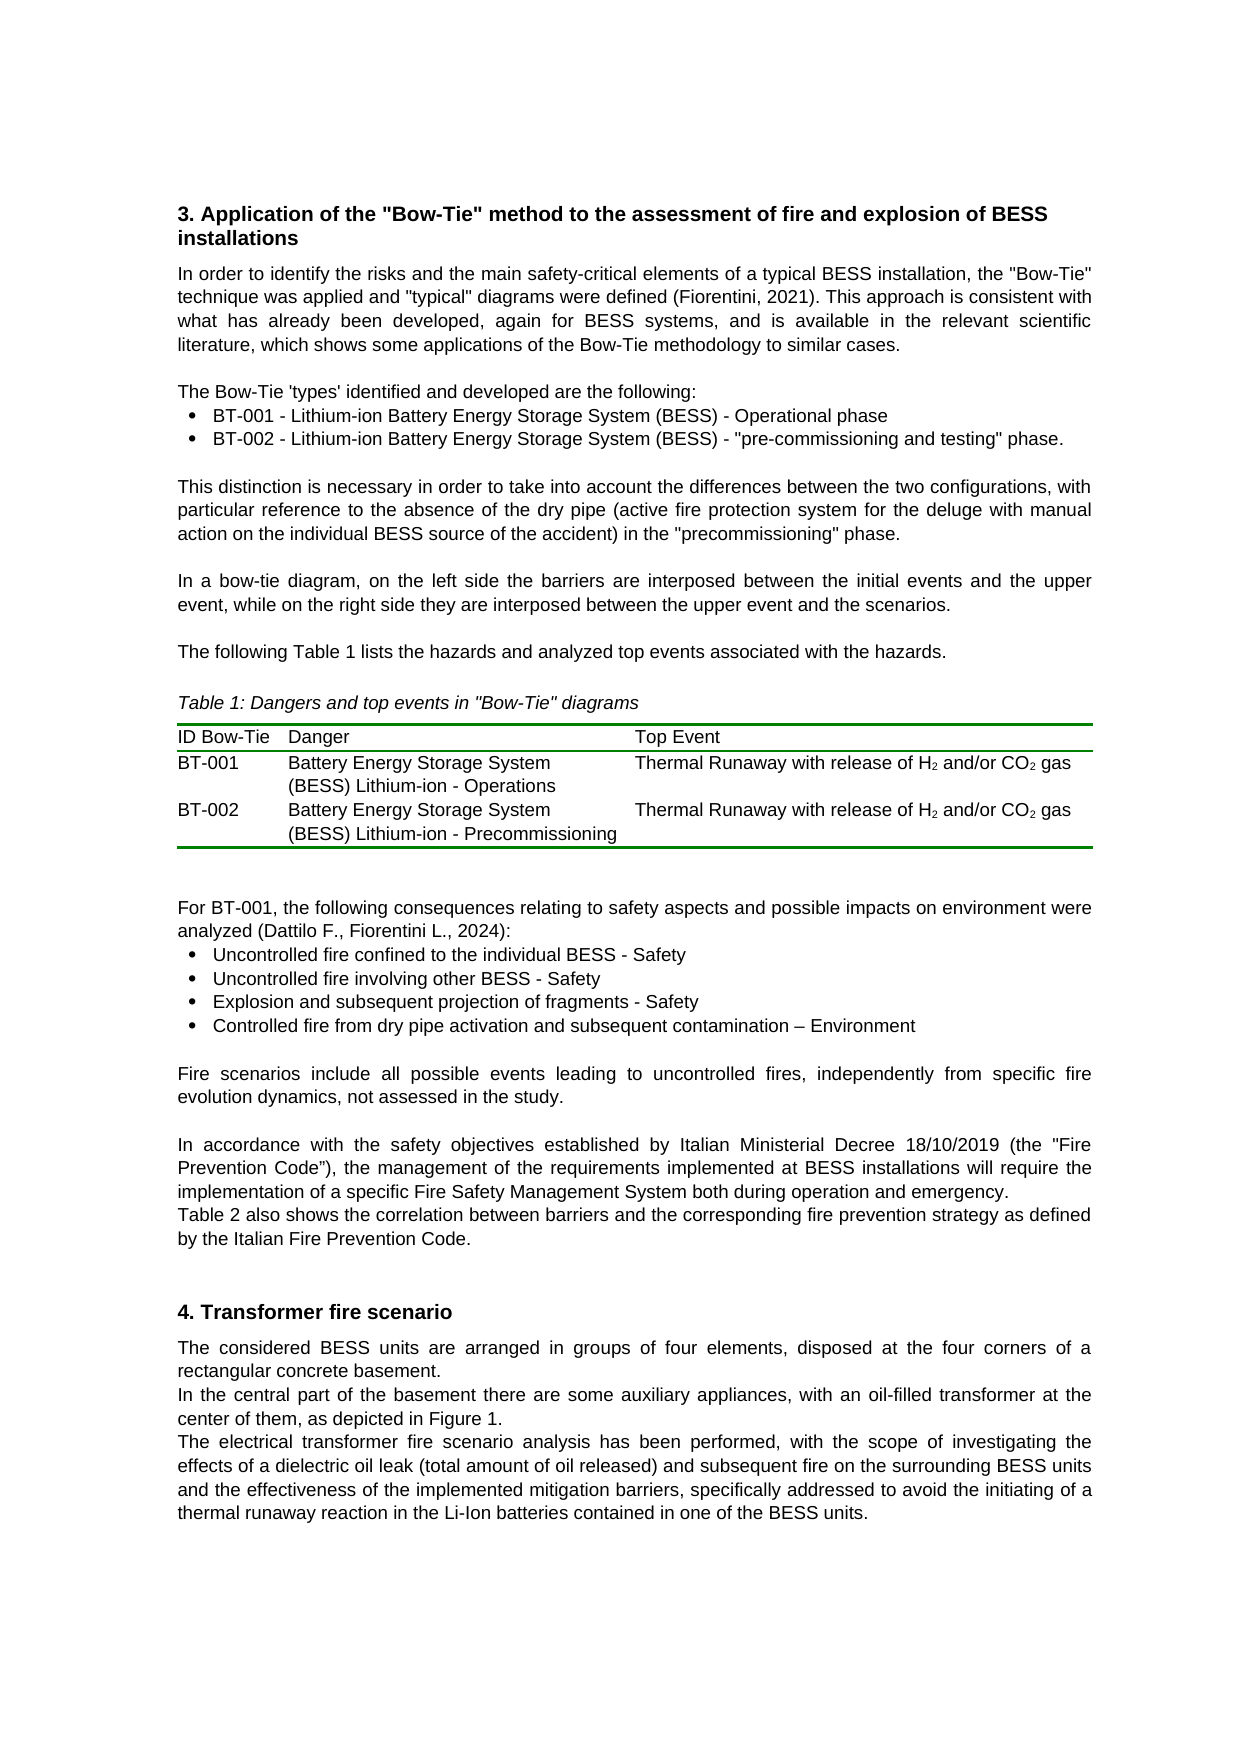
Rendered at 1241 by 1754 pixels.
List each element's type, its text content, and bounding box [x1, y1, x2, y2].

text The considered BESS units are arranged in groups of four elements, disposed at the four corners of a rectangular concrete basement. [177, 1337, 1092, 1382]
text For BT-001, the following consequences relating to safety aspects and possible impacts on environment were analyzed (Dattilo F., Fiorentini L., 2024): [177, 896, 1092, 942]
table_header ID Bow-Tie [177, 726, 288, 750]
text The following Table 1 lists the hazards and analyzed top events associated with the hazards. [177, 641, 1092, 663]
text BT-002 - Lithium-ion Battery Energy Storage System (BESS) - "pre-commissioning and testing" phase. [189, 428, 1092, 450]
text The Bow-Tie 'types' identified and developed are the following: [177, 381, 1092, 402]
table_cell Battery Energy Storage System (BESS) Lithium-ion - Operations [288, 752, 634, 799]
text BT-001 - Lithium-ion Battery Energy Storage System (BESS) - Operational phase [189, 404, 1092, 426]
title Table 1: Dangers and top events in "Bow-Tie" diagrams [177, 690, 1092, 715]
text Fire scenarios include all possible events leading to uncontrolled fires, independently from specific fire evolution dynamics, not assessed in the study. [177, 1062, 1092, 1108]
text This distinction is necessary in order to take into account the differences between the two configurations, with particular reference to the absence of the dry pipe (active fire protection system for the deluge with manual action on the individual BESS source of the accident) in the "precommissioning" phase. [177, 476, 1092, 544]
table_header Danger [288, 726, 634, 750]
text Controlled fire from dry pipe activation and subsequent contamination – Environment [189, 1015, 1092, 1037]
text Explosion and subsequent projection of fragments - Safety [189, 991, 1092, 1013]
text In the central part of the basement there are some auxiliary appliances, with an oil-filled transformer at the center of them, as depicted in Figure 1. [177, 1384, 1092, 1429]
text The electrical transformer fire scenario analysis has been performed, with the scope of investigating the effects of a dielectric oil leak (total amount of oil released) and subsequent fire on the surrounding BESS units and the effectiveness of the implemented mitigation barriers, specifically addressed to avoid the initiating of a thermal runaway reaction in the Li-Ion batteries contained in one of the BESS units. [177, 1431, 1092, 1524]
text In a bow-tie diagram, on the left side the barriers are interposed between the initial events and the upper event, while on the right side they are interposed between the upper event and the scenarios. [177, 570, 1092, 615]
text Table 2 also shows the correlation between barriers and the corresponding fire prevention strategy as defined by the Italian Fire Prevention Code. [177, 1204, 1092, 1249]
text Uncontrolled fire confined to the individual BESS - Safety [189, 944, 1092, 965]
table_cell Thermal Runaway with release of H2 and/or CO2 gas [635, 752, 1092, 799]
text Uncontrolled fire involving other BESS - Safety [189, 967, 1092, 989]
table_cell BT-001 [177, 752, 288, 799]
subtitle Transformer fire scenario [177, 1300, 1092, 1324]
table_header Top Event [635, 726, 1092, 750]
subtitle Application of the "Bow-Tie" method to the assessment of fire and explosion of BESS installations [177, 202, 1092, 250]
table_cell BT-002 [177, 799, 288, 846]
text In order to identify the risks and the main safety-critical elements of a typical BESS installation, the "Bow-Tie" technique was applied and "typical" diagrams were defined (Fiorentini, 2021). This approach is consistent with what has already been developed, again for BESS systems, and is available in the relevant scientific literature, which shows some applications of the Bow-Tie methodology to similar cases. [177, 263, 1092, 355]
text In accordance with the safety objectives established by Italian Ministerial Decree 18/10/2019 (the "Fire Prevention Code”), the management of the requirements implemented at BESS installations will require the implementation of a specific Fire Safety Management System both during operation and emergency. [177, 1133, 1092, 1202]
table_cell Thermal Runaway with release of H2 and/or CO2 gas [635, 799, 1092, 846]
table_cell Battery Energy Storage System (BESS) Lithium-ion - Precommissioning [288, 799, 634, 846]
